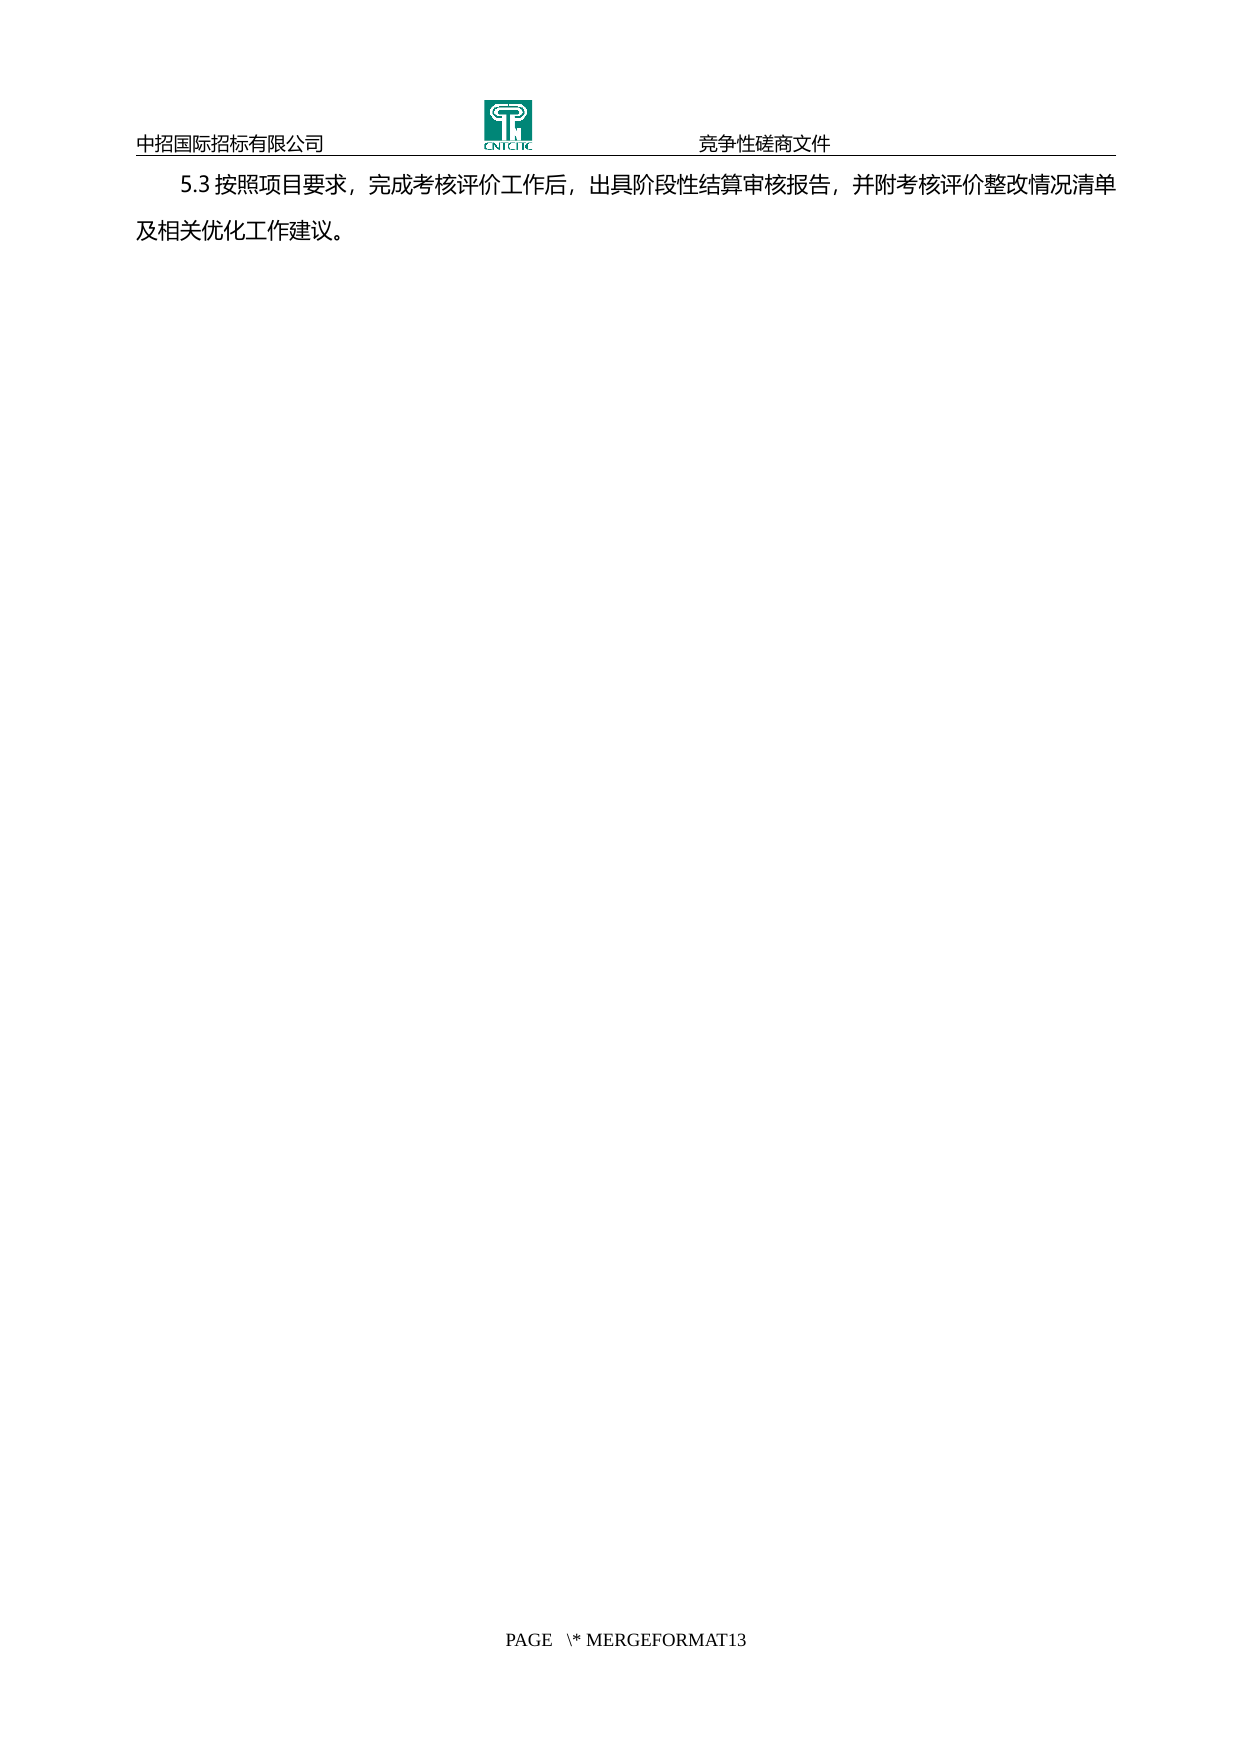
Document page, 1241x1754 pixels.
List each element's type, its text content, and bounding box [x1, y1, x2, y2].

picture [484, 100, 533, 150]
text 5.3按照项目要求，完成考核评价工作后，出具阶段性结算审核报告，并附考核评价整改情况清单及相关优化工作建议。 [136, 156, 1116, 247]
